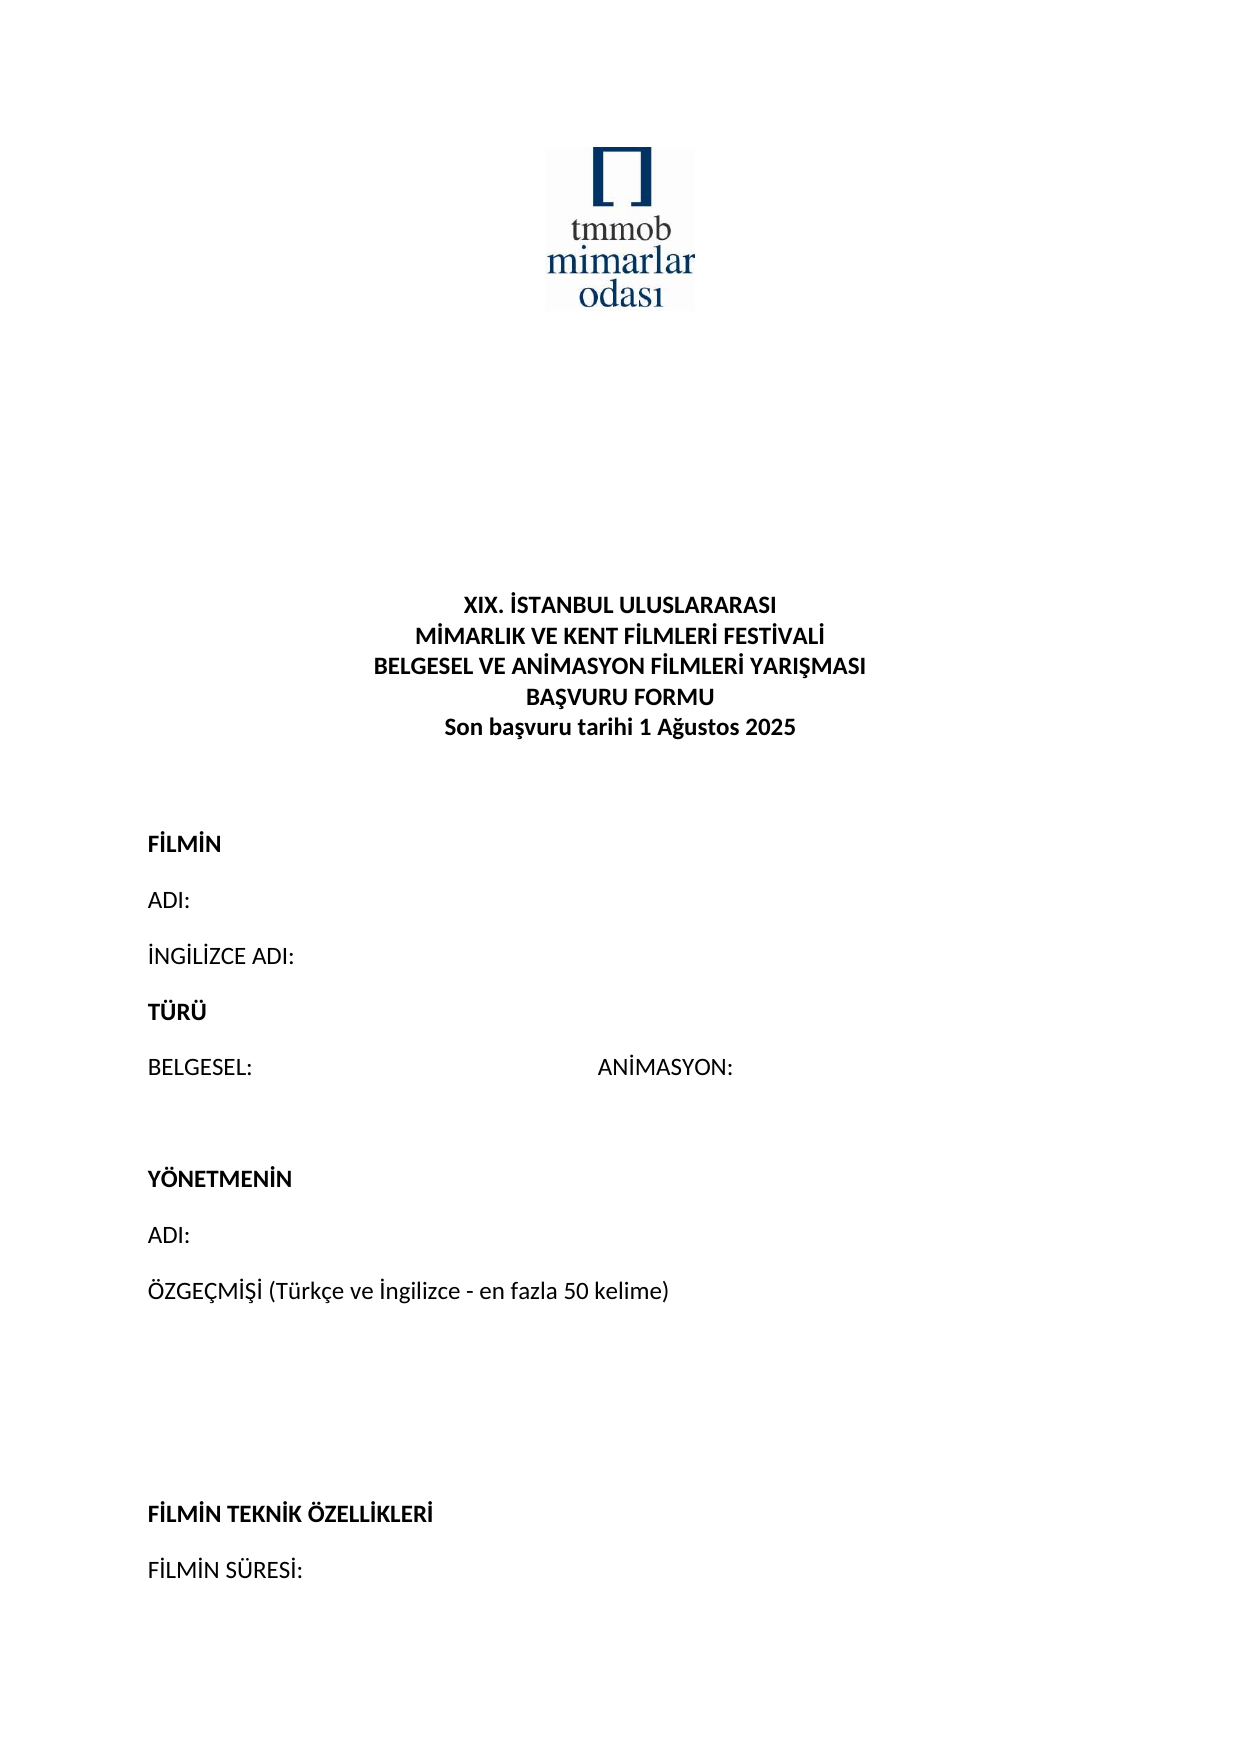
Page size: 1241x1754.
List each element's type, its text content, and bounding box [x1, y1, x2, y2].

text ADI: [148, 884, 1093, 914]
text ÖZGEÇMİŞİ (Türkçe ve İngilizce - en fazla 50 kelime) [148, 1275, 1093, 1305]
text TÜRÜ [148, 996, 1093, 1026]
text ADI: [148, 1219, 1093, 1249]
text FİLMİN SÜRESİ: [148, 1554, 1093, 1584]
text YÖNETMENİN [148, 1163, 1093, 1194]
text MİMARLIK VE KENT FİLMLERİ FESTİVALİ [148, 620, 1093, 650]
text XIX. İSTANBUL ULUSLARARASI [148, 589, 1093, 620]
text FİLMİN [148, 828, 1093, 859]
text FİLMİN TEKNİK ÖZELLİKLERİ [148, 1498, 1093, 1529]
text BELGESEL VE ANİMASYON FİLMLERİ YARIŞMASI [148, 650, 1093, 681]
picture [545, 147, 695, 311]
text İNGİLİZCE ADI: [148, 940, 1093, 970]
text BELGESEL: ANİMASYON: [148, 1052, 1093, 1082]
text BAŞVURU FORMU [148, 681, 1093, 711]
text Son başvuru tarihi 1 Ağustos 2025 [148, 711, 1093, 742]
